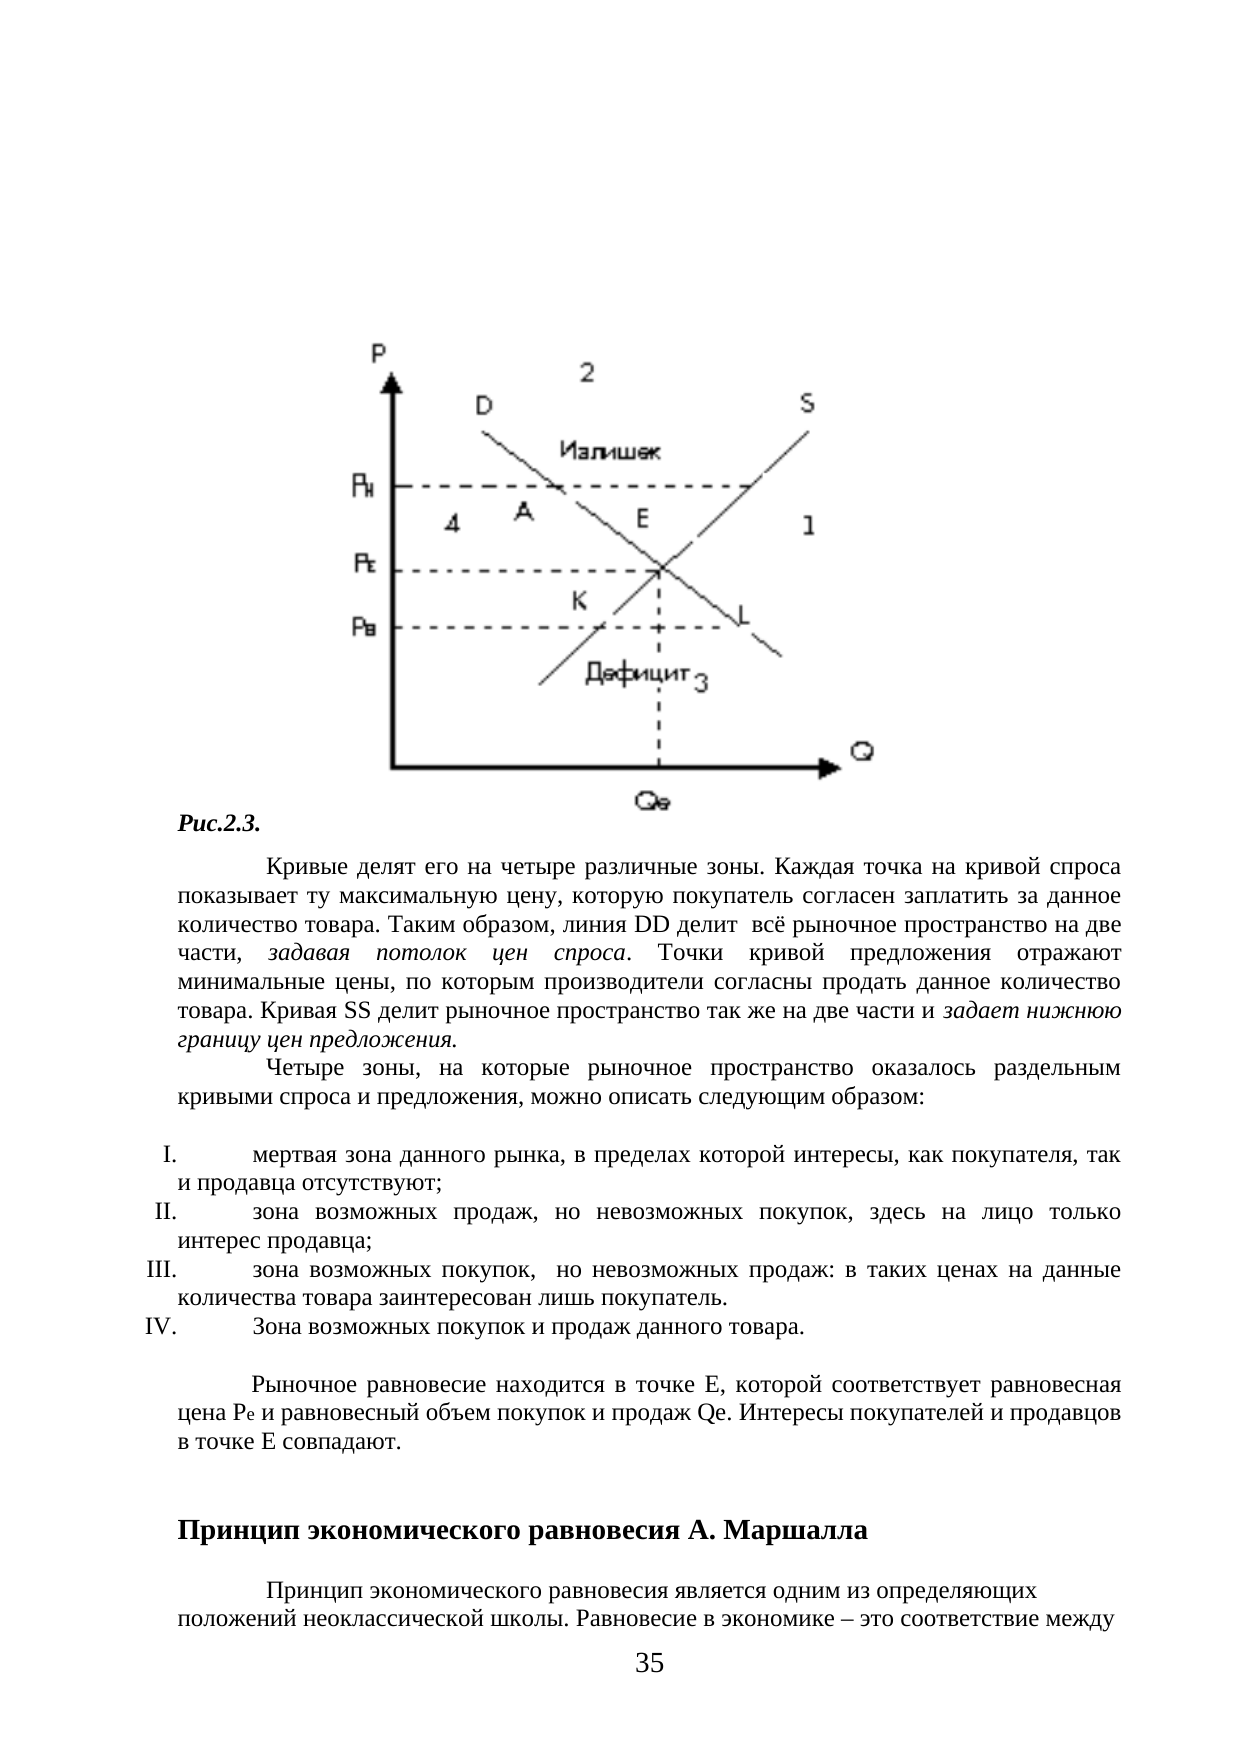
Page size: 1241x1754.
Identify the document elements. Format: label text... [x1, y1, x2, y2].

text Рыночное равновесие находится в точке Е, которой соответствует равновесная цена Ре и равновесный объем покупок и продаж Qe. Интересы покупателей и продавцов в точке Е совпадают. [177, 1369, 1122, 1455]
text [177, 1575, 1122, 1632]
text Рис.2.3. [177, 808, 1122, 837]
text Четыре зоны, на которые рыночное пространство оказалось раздельным кривыми спроса и предложения, можно описать следующим образом: [177, 1052, 1122, 1110]
text Принцип экономического равновесия А. Маршалла [177, 1512, 1122, 1546]
text Кривые делят его на четыре различные зоны. Каждая точка на кривой спроса показывает ту максимальную цену, которую покупатель согласен заплатить за данное количество товара. Таким образом, линия DD делит всё рыночное пространство на две части, задавая потолок цен спроса. Точки кривой предложения отражают минимальные цены, по которым производители согласны продать данное количество товара. Кривая SS делит рыночное пространство так же на две части и задает нижнюю границу цен предложения. [177, 851, 1122, 1052]
list Зона возможных покупок и продаж данного товара. [177, 1311, 1122, 1340]
list зона возможных продаж, но невозможных покупок, здесь на лицо только интерес продавца; [177, 1196, 1122, 1254]
list зона возможных покупок, но невозможных продаж: в таких ценах на данные количества товара заинтересован лишь покупатель. [177, 1254, 1122, 1311]
list мертвая зона данного рынка, в пределах которой интересы, как покупателя, так и продавца отсутствуют; [177, 1139, 1122, 1196]
